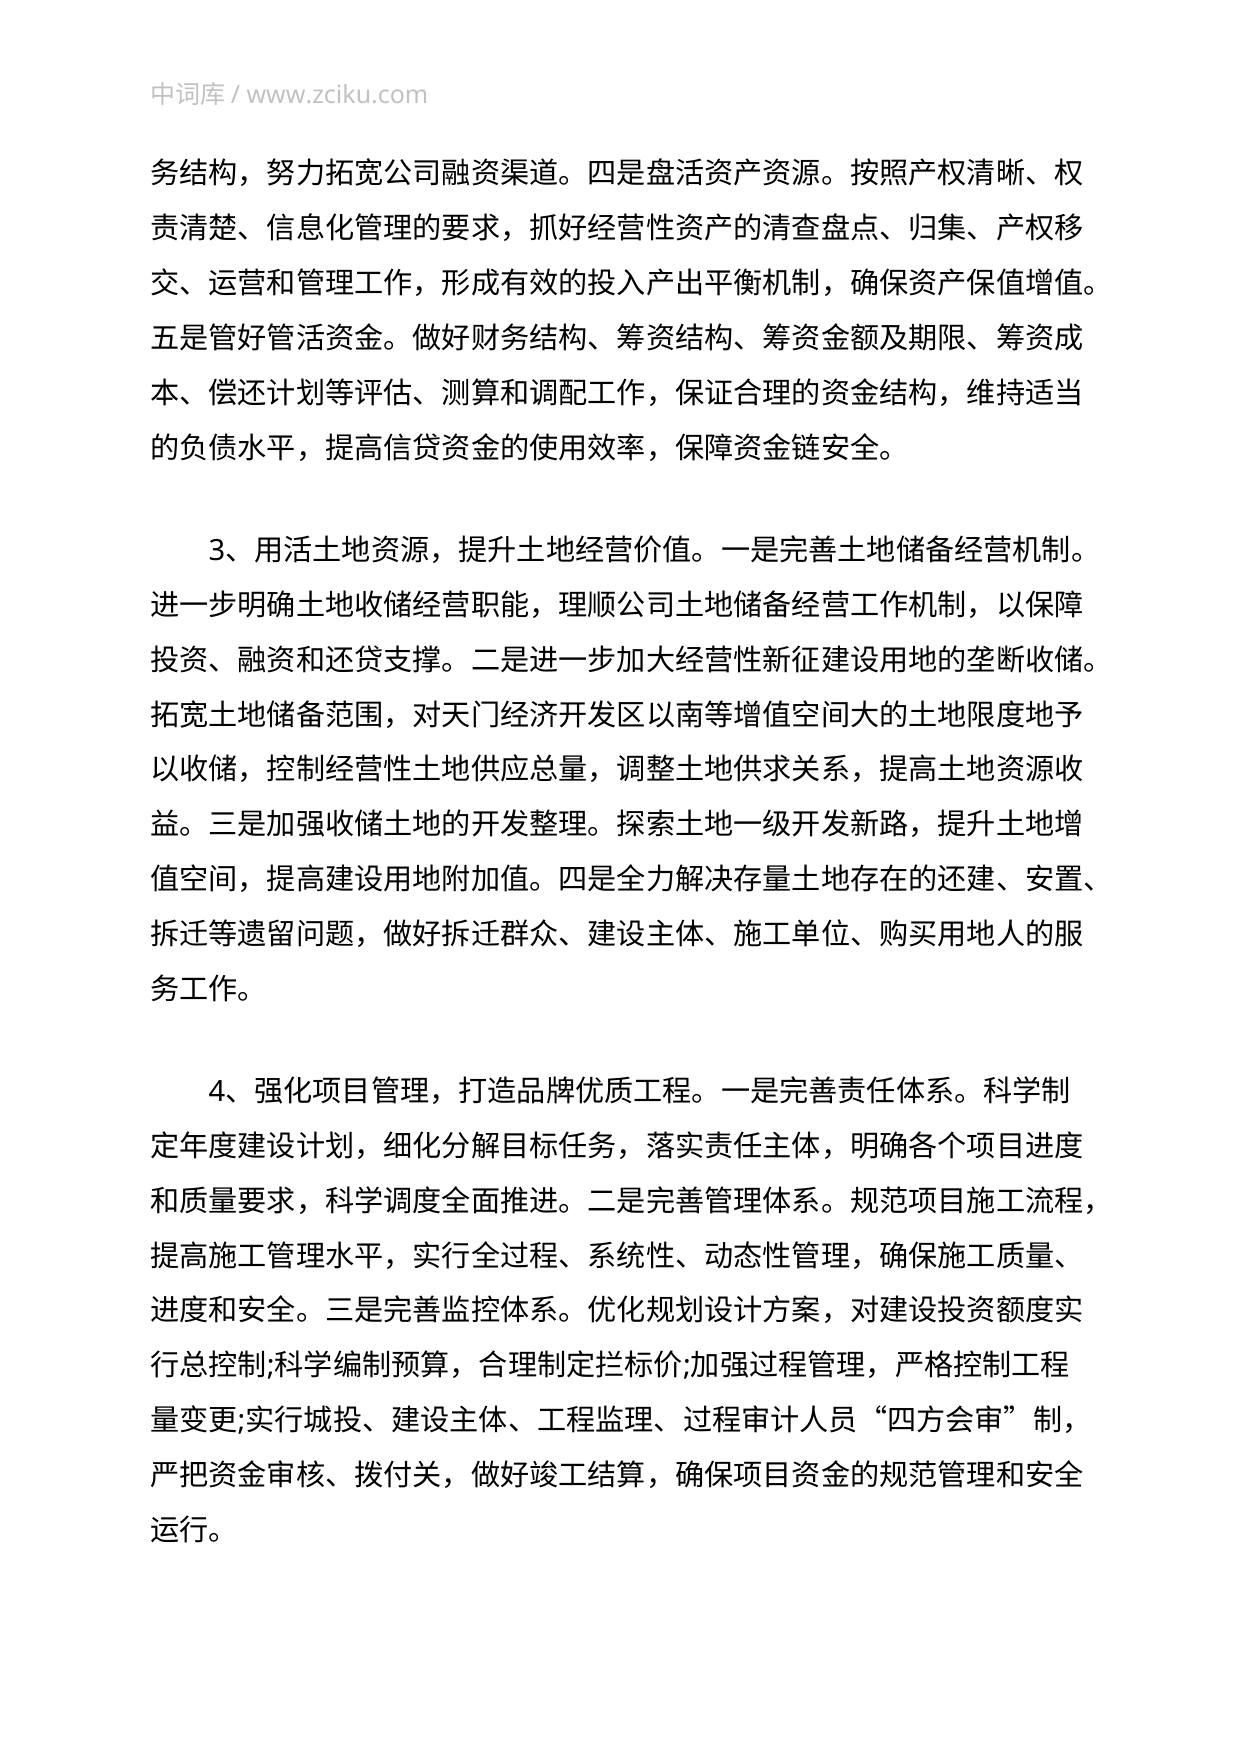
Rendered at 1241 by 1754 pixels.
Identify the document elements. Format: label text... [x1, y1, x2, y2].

text 3、用活土地资源，提升土地经营价值。一是完善土地储备经营机制。进一步明确土地收储经营职能，理顺公司土地储备经营工作机制，以保障投资、融资和还贷支撑。二是进一步加大经营性新征建设用地的垄断收储。拓宽土地储备范围，对天门经济开发区以南等增值空间大的土地限度地予以收储，控制经营性土地供应总量，调整土地供求关系，提高土地资源收益。三是加强收储土地的开发整理。探索土地一级开发新路，提升土地增值空间，提高建设用地附加值。四是全力解决存量土地存在的还建、安置、拆迁等遗留问题，做好拆迁群众、建设主体、施工单位、购买用地人的服务工作。 [150, 526, 1090, 1008]
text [150, 150, 1090, 467]
text 4、强化项目管理，打造品牌优质工程。一是完善责任体系。科学制定年度建设计划，细化分解目标任务，落实责任主体，明确各个项目进度和质量要求，科学调度全面推进。二是完善管理体系。规范项目施工流程，提高施工管理水平，实行全过程、系统性、动态性管理，确保施工质量、进度和安全。三是完善监控体系。优化规划设计方案，对建设投资额度实行总控制;科学编制预算，合理制定拦标价;加强过程管理，严格控制工程量变更;实行城投、建设主体、工程监理、过程审计人员“四方会审”制，严把资金审核、拨付关，做好竣工结算，确保项目资金的规范管理和安全运行。 [150, 1067, 1090, 1549]
